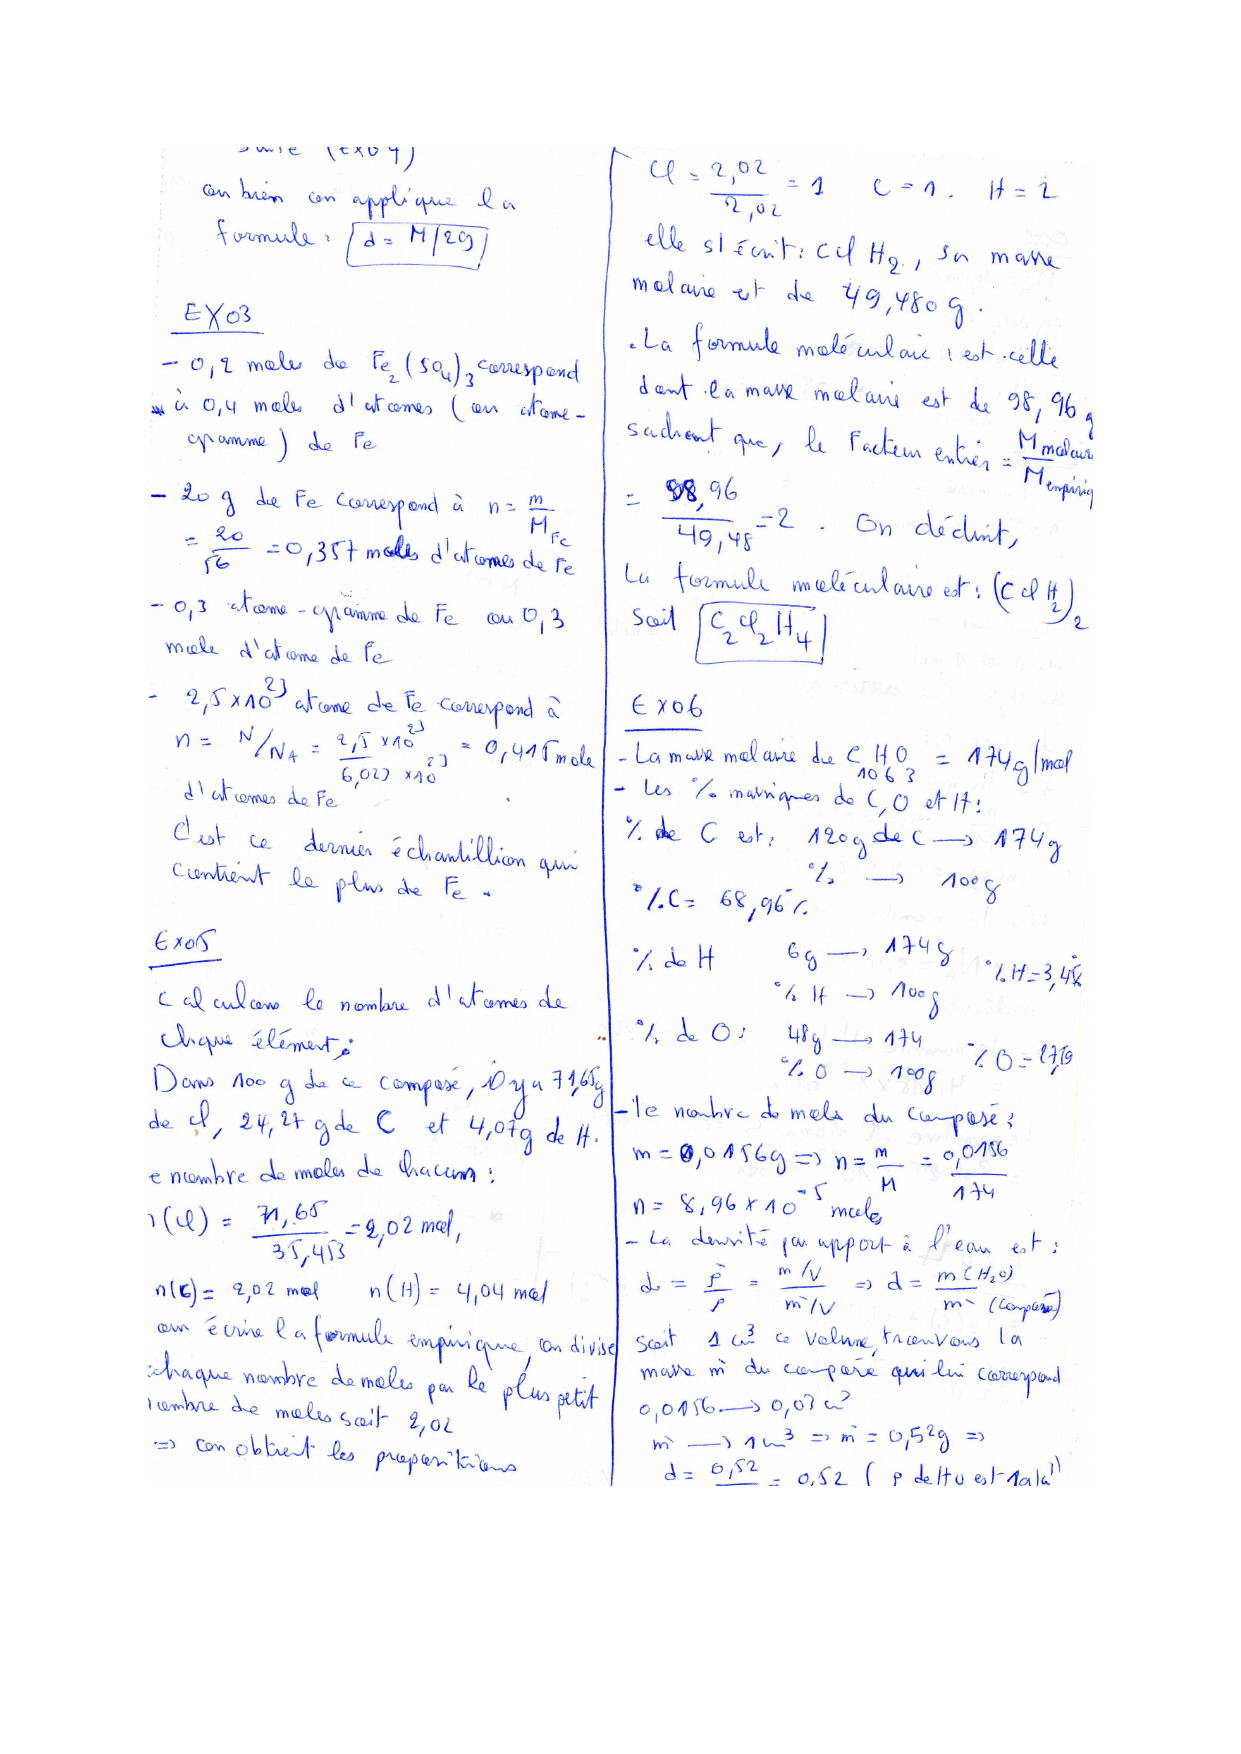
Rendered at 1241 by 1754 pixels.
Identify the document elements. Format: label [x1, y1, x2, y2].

picture [147, 147, 1093, 1486]
